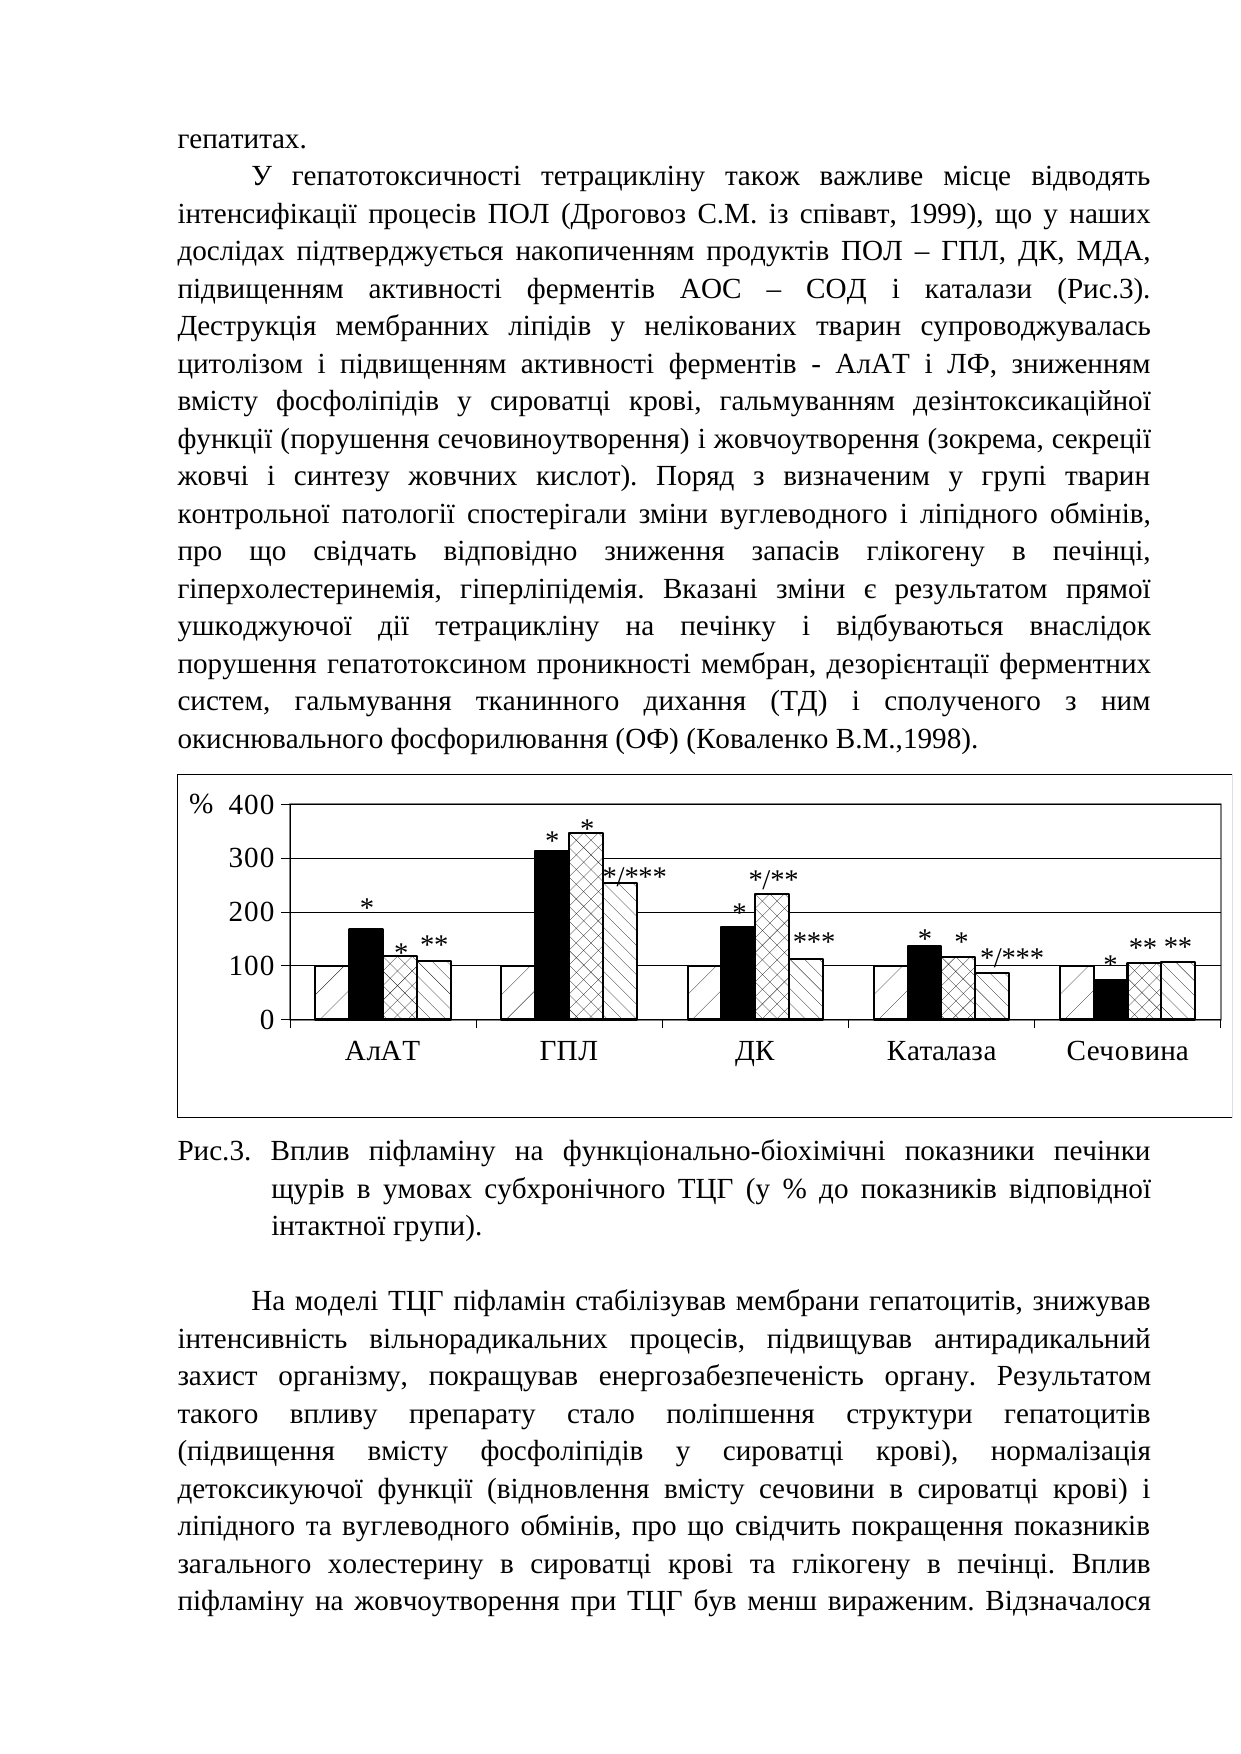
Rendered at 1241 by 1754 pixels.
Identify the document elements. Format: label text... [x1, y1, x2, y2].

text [177, 118, 1152, 156]
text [177, 1281, 1152, 1618]
text У гепатотоксичності тетрацикліну також важливе місце відводять інтенсифікації процесів ПОЛ (Дроговоз С.М. із співавт, 1999), що у наших дослідах підтверджується накопиченням продуктів ПОЛ – ГПЛ, ДК, МДА, підвищенням активності ферментів АОС – СОД і каталази (Рис.3). Деструкція мембранних ліпідів у нелікованих тварин супроводжувалась цитолізом і підвищенням активності ферментів - АлАТ і ЛФ, зниженням вмісту фосфоліпідів у сироватці крові, гальмуванням дезінтоксикаційної функції (порушення сечовиноутворення) і жовчоутворення (зокрема, секреції жовчі і синтезу жовчних кислот). Поряд з визначеним у групі тварин контрольної патології спостерігали зміни вуглеводного і ліпідного обмінів, про що свідчать відповідно зниження запасів глікогену в печінці, гіперхолестеринемія, гіперліпідемія. Вказані зміни є результатом прямої ушкоджуючої дії тетрацикліну на печінку і відбуваються внаслідок порушення гепатотоксином проникності мембран, дезорієнтації ферментних систем, гальмування тканинного дихання (ТД) і сполученого з ним окиснювального фосфорилювання (ОФ) (Коваленко В.М.,1998). [177, 156, 1152, 756]
text Рис.3. Вплив піфламіну на функціонально-біохімічні показники печінки щурів в умовах субхронічного ТЦГ (у % до показників відповідної інтактної групи). [177, 1131, 1152, 1243]
